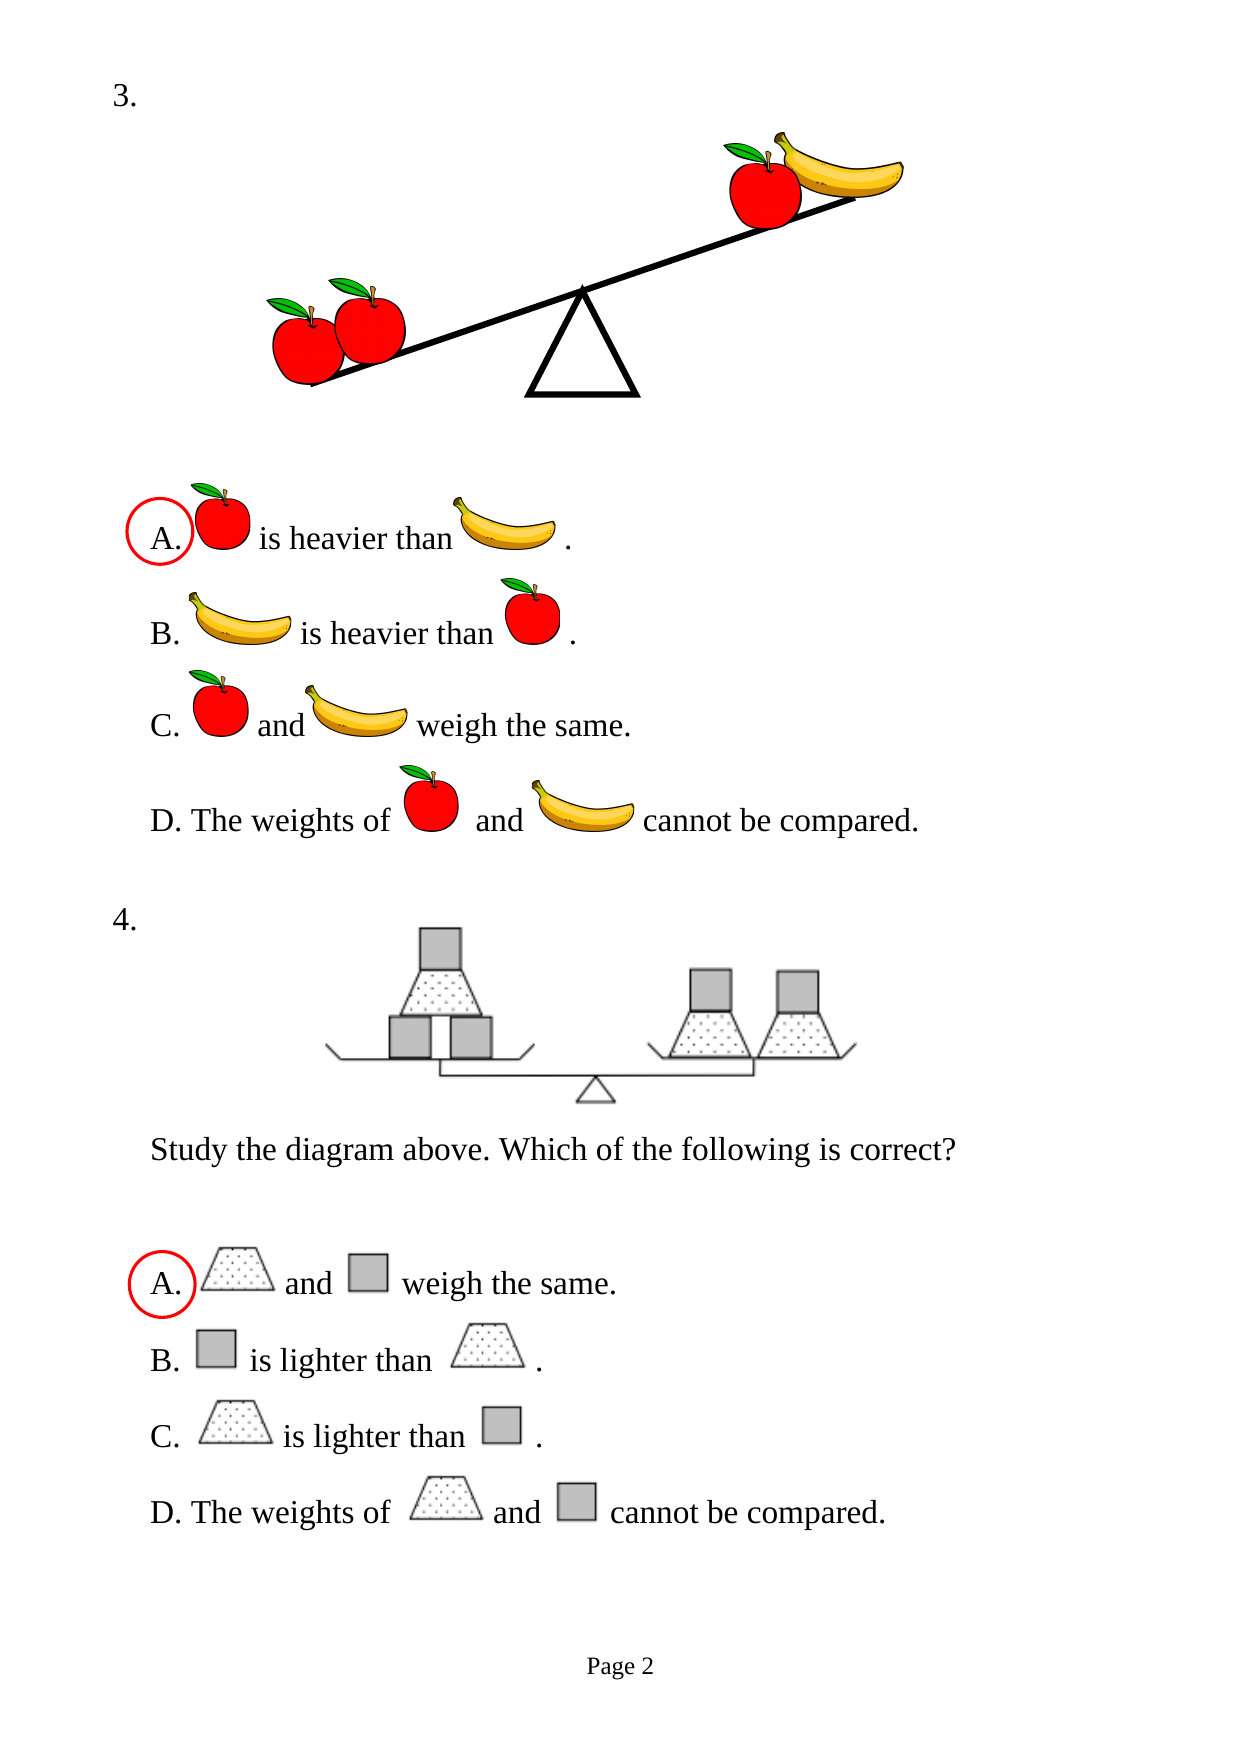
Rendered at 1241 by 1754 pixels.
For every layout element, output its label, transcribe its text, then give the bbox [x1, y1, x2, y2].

picture [500, 578, 560, 645]
list Study the diagram above. Which of the following is correct? A. and weigh the same. B. is lighter than . C. is lighter than . D. The weights of and cannot be compared. [112, 900, 1165, 1531]
picture [453, 497, 556, 550]
picture [190, 483, 251, 550]
picture [399, 765, 459, 832]
picture [723, 132, 904, 230]
picture [188, 592, 292, 645]
picture [266, 278, 406, 385]
picture [531, 780, 635, 832]
list A. is heavier than . B. is heavier than . C. and weigh the same. D. The weights of and cannot be compared. [112, 75, 1165, 884]
picture [305, 685, 408, 737]
picture [188, 670, 249, 737]
